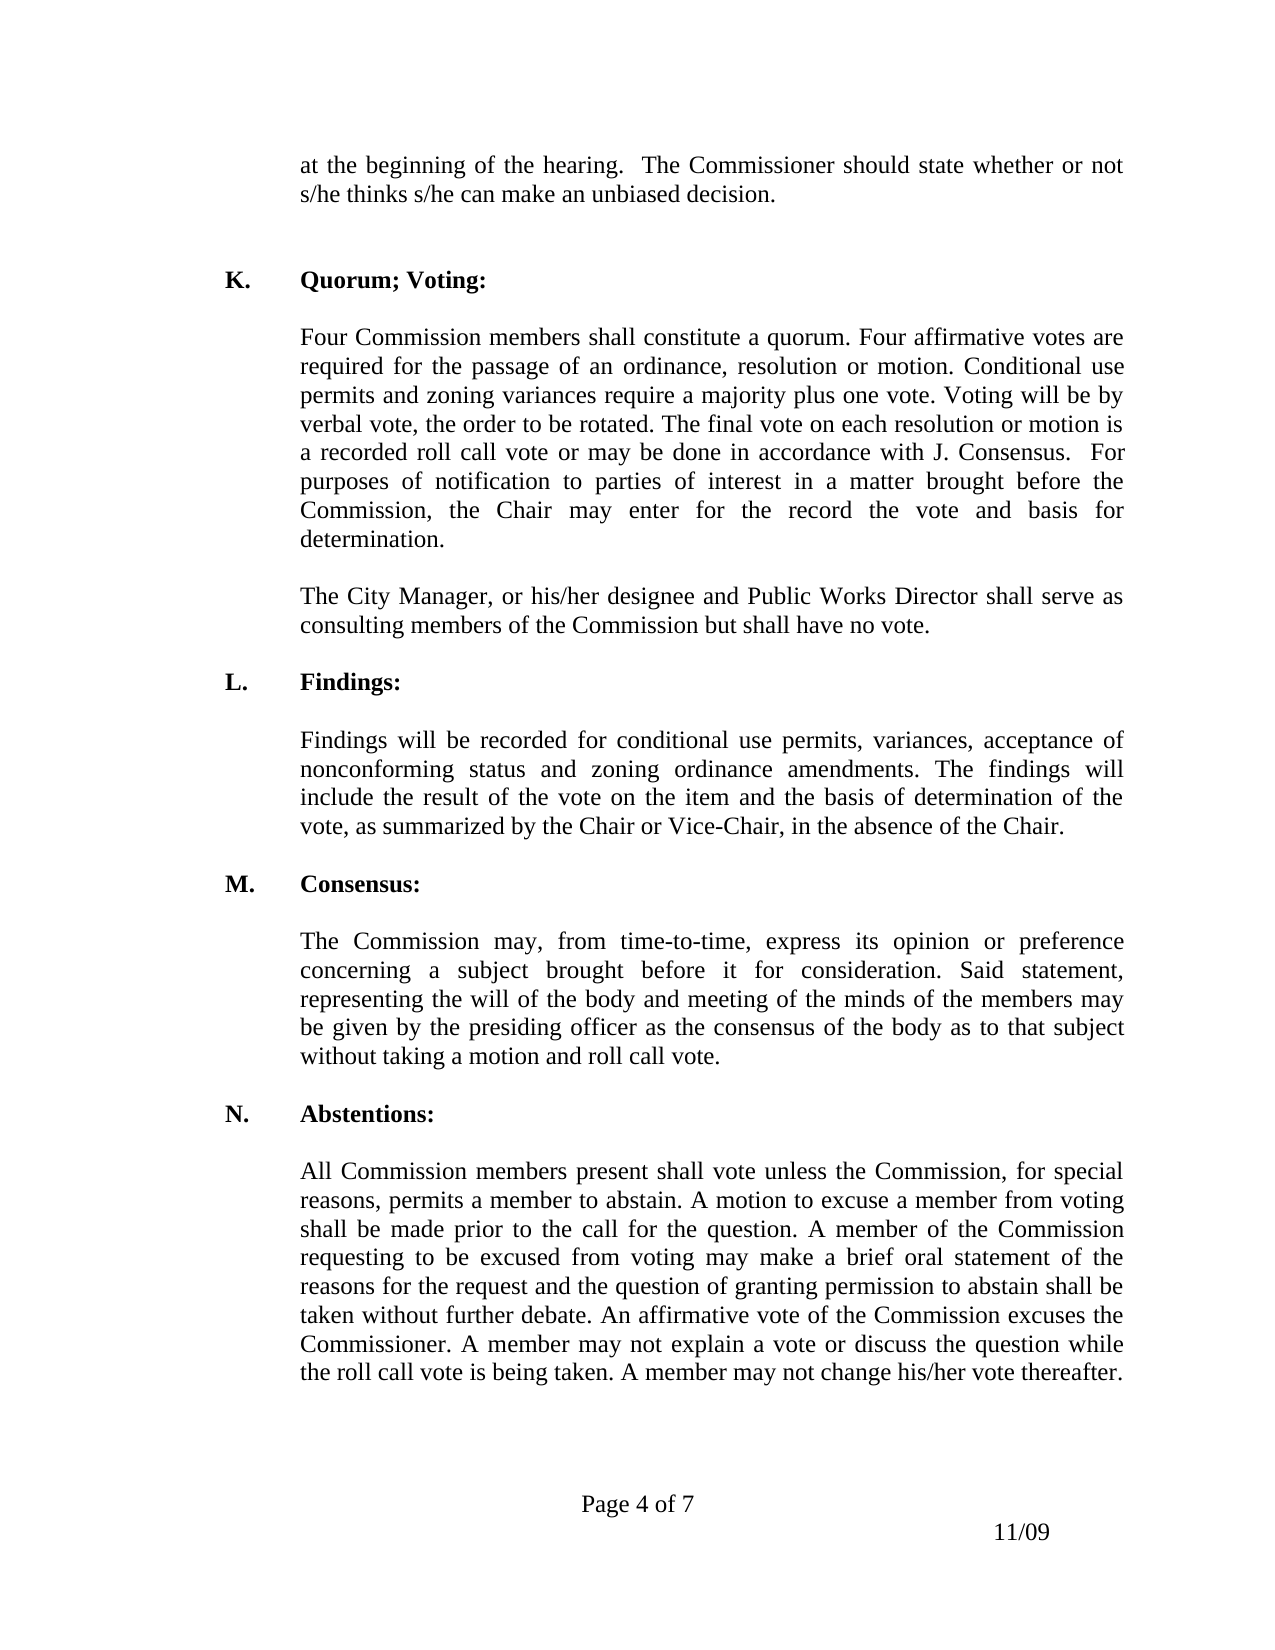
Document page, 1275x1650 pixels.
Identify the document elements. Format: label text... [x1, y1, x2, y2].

text All Commission members present shall vote unless the Commission, for special reasons, permits a member to abstain. A motion to excuse a member from voting shall be made prior to the call for the question. A member of the Commission requesting to be excused from voting may make a brief oral statement of the reasons for the request and the question of granting permission to abstain shall be taken without further debate. An affirmative vote of the Commission excuses the Commissioner. A member may not explain a vote or discuss the question while the roll call vote is being taken. A member may not change his/her vote thereafter. [150, 1156, 1125, 1386]
text Findings will be recorded for conditional use permits, variances, acceptance of nonconforming status and zoning ordinance amendments. The findings will include the result of the vote on the item and the basis of determination of the vote, as summarized by the Chair or Vice-Chair, in the absence of the Chair. [300, 725, 1125, 840]
text Four Commission members shall constitute a quorum. Four affirmative votes are required for the passage of an ordinance, resolution or motion. Conditional use permits and zoning variances require a majority plus one vote. Voting will be by verbal vote, the order to be rotated. The final vote on each resolution or motion is a recorded roll call vote or may be done in accordance with J. Consensus. For purposes of notification to parties of interest in a matter brought before the Commission, the Chair may enter for the record the vote and basis for determination. [300, 322, 1125, 552]
text The City Manager, or his/her designee and Public Works Director shall serve as consulting members of the Commission but shall have no vote. [300, 581, 1125, 639]
text K. Quorum; Voting: [225, 265, 1125, 294]
text L. Findings: [150, 667, 1125, 696]
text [300, 150, 1125, 207]
text The Commission may, from time-to-time, express its opinion or preference concerning a subject brought before it for consideration. Said statement, representing the will of the body and meeting of the minds of the members may be given by the presiding officer as the consensus of the body as to that subject without taking a motion and roll call vote. [150, 926, 1125, 1070]
text M. Consensus: [225, 869, 1125, 897]
text N. Abstentions: [225, 1099, 1125, 1127]
